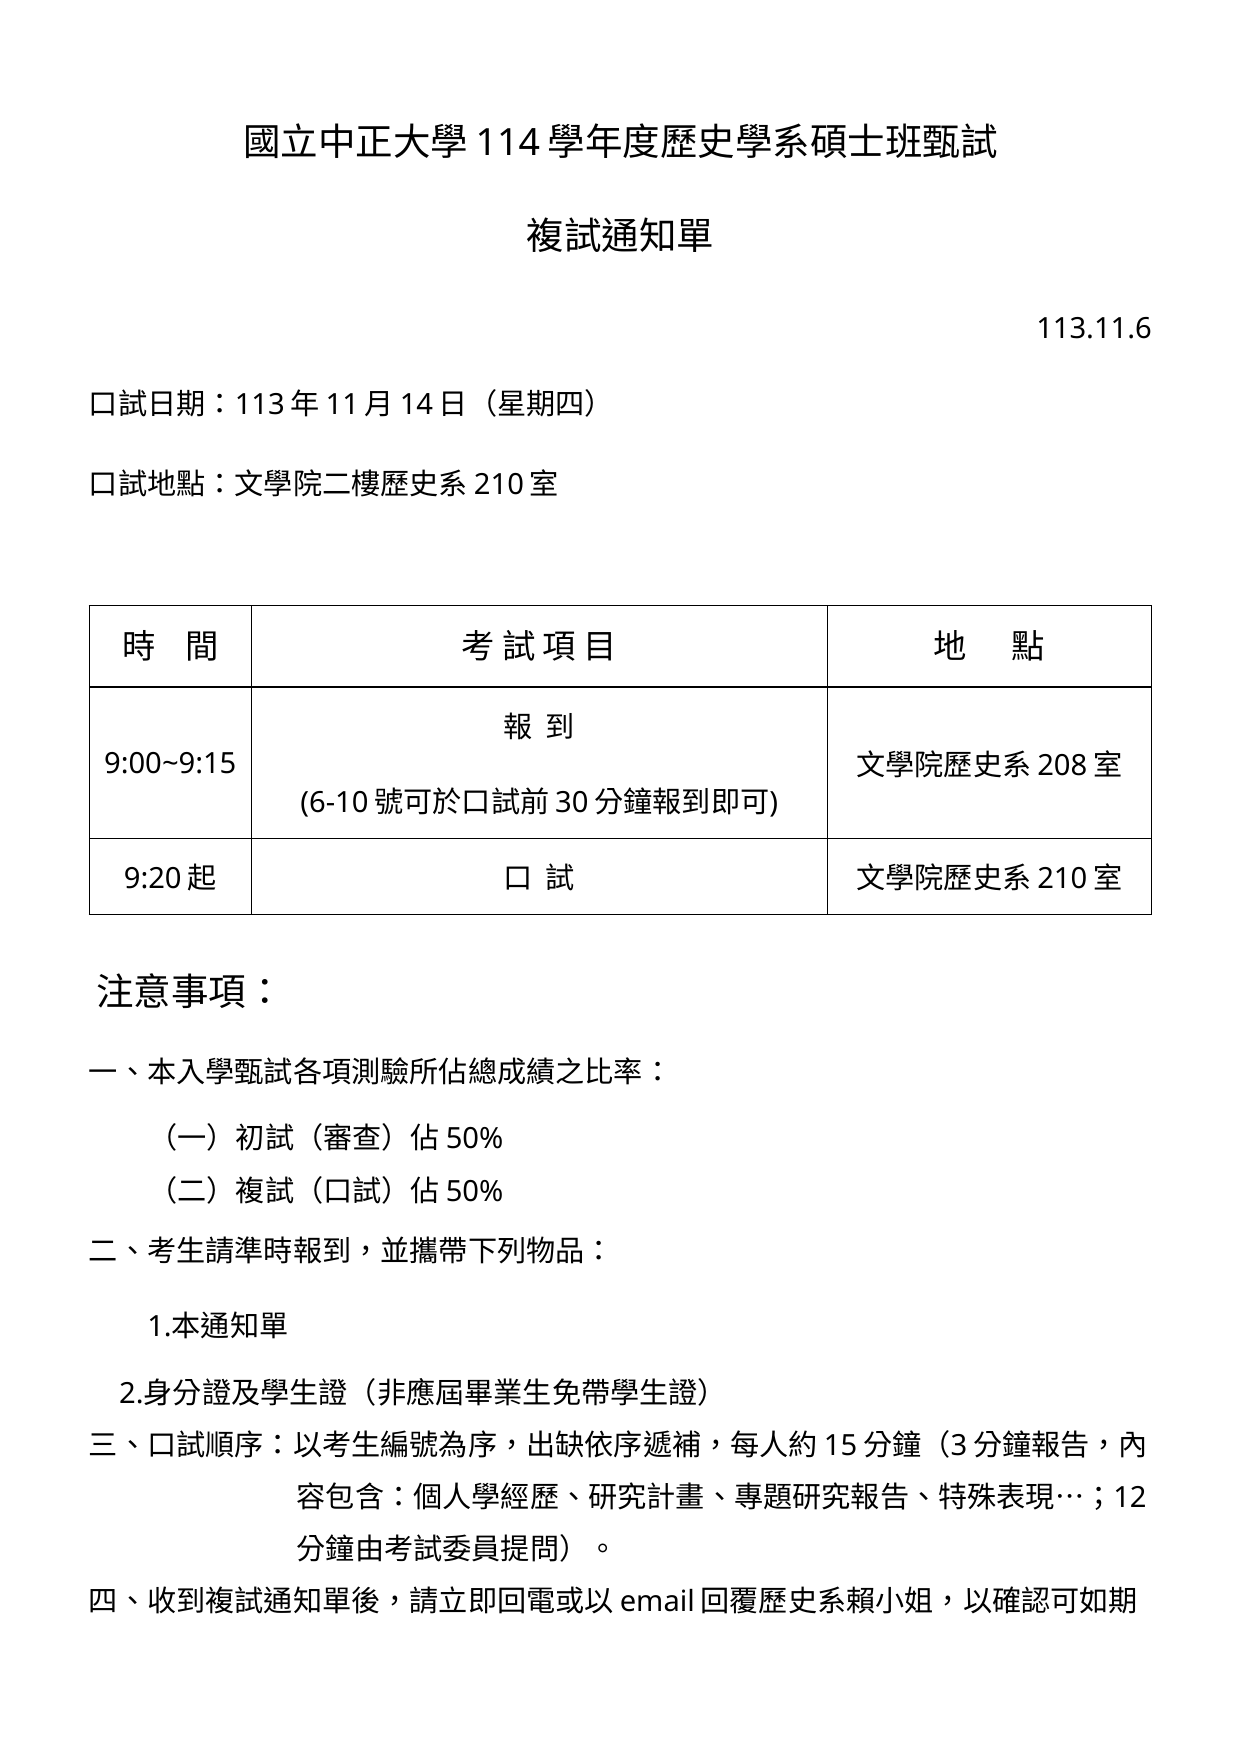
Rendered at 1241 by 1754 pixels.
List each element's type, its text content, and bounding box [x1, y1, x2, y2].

text （一）初試（審查）佔50% [148, 1107, 1152, 1159]
text 一、本入學甄試各項測驗所佔總成績之比率： [89, 1032, 1152, 1107]
text 1.本通知單 [89, 1286, 1152, 1361]
text 國立中正大學114學年度歷史學系碩士班甄試 [89, 102, 1152, 177]
text 三、口試順序：以考生編號為序，出缺依序遞補，每人約15分鐘（3分鐘報告，內容包含：個人學經歷、研究計畫、專題研究報告、特殊表現…；12分鐘由考試委員提問）。 [89, 1413, 1152, 1570]
table_cell 文學院歷史系210室 [828, 839, 1151, 913]
table_cell 文學院歷史系208室 [828, 688, 1151, 837]
table_cell 9:20起 [90, 839, 251, 913]
text 口試日期：113年11月14日（星期四） [89, 364, 1152, 439]
text 二、考生請準時報到，並攜帶下列物品： [89, 1211, 1152, 1286]
table_cell 9:00~9:15 [90, 688, 251, 837]
text 113.11.6 [89, 289, 1152, 364]
table_header 地 點 [828, 606, 1151, 686]
table_header 考 試 項 目 [252, 606, 827, 686]
table_cell 口 試 [252, 839, 827, 913]
text 注意事項： [89, 952, 1152, 1027]
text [89, 1570, 1152, 1622]
table_cell 報 到 (6-10號可於口試前30分鐘報到即可) [252, 688, 827, 837]
text 口試地點：文學院二樓歷史系210室 [89, 445, 1152, 520]
text 2.身分證及學生證（非應屆畢業生免帶學生證） [89, 1361, 1152, 1413]
text 複試通知單 [89, 196, 1152, 271]
table_header 時 間 [90, 606, 251, 686]
text （二）複試（口試）佔50% [148, 1159, 1152, 1211]
